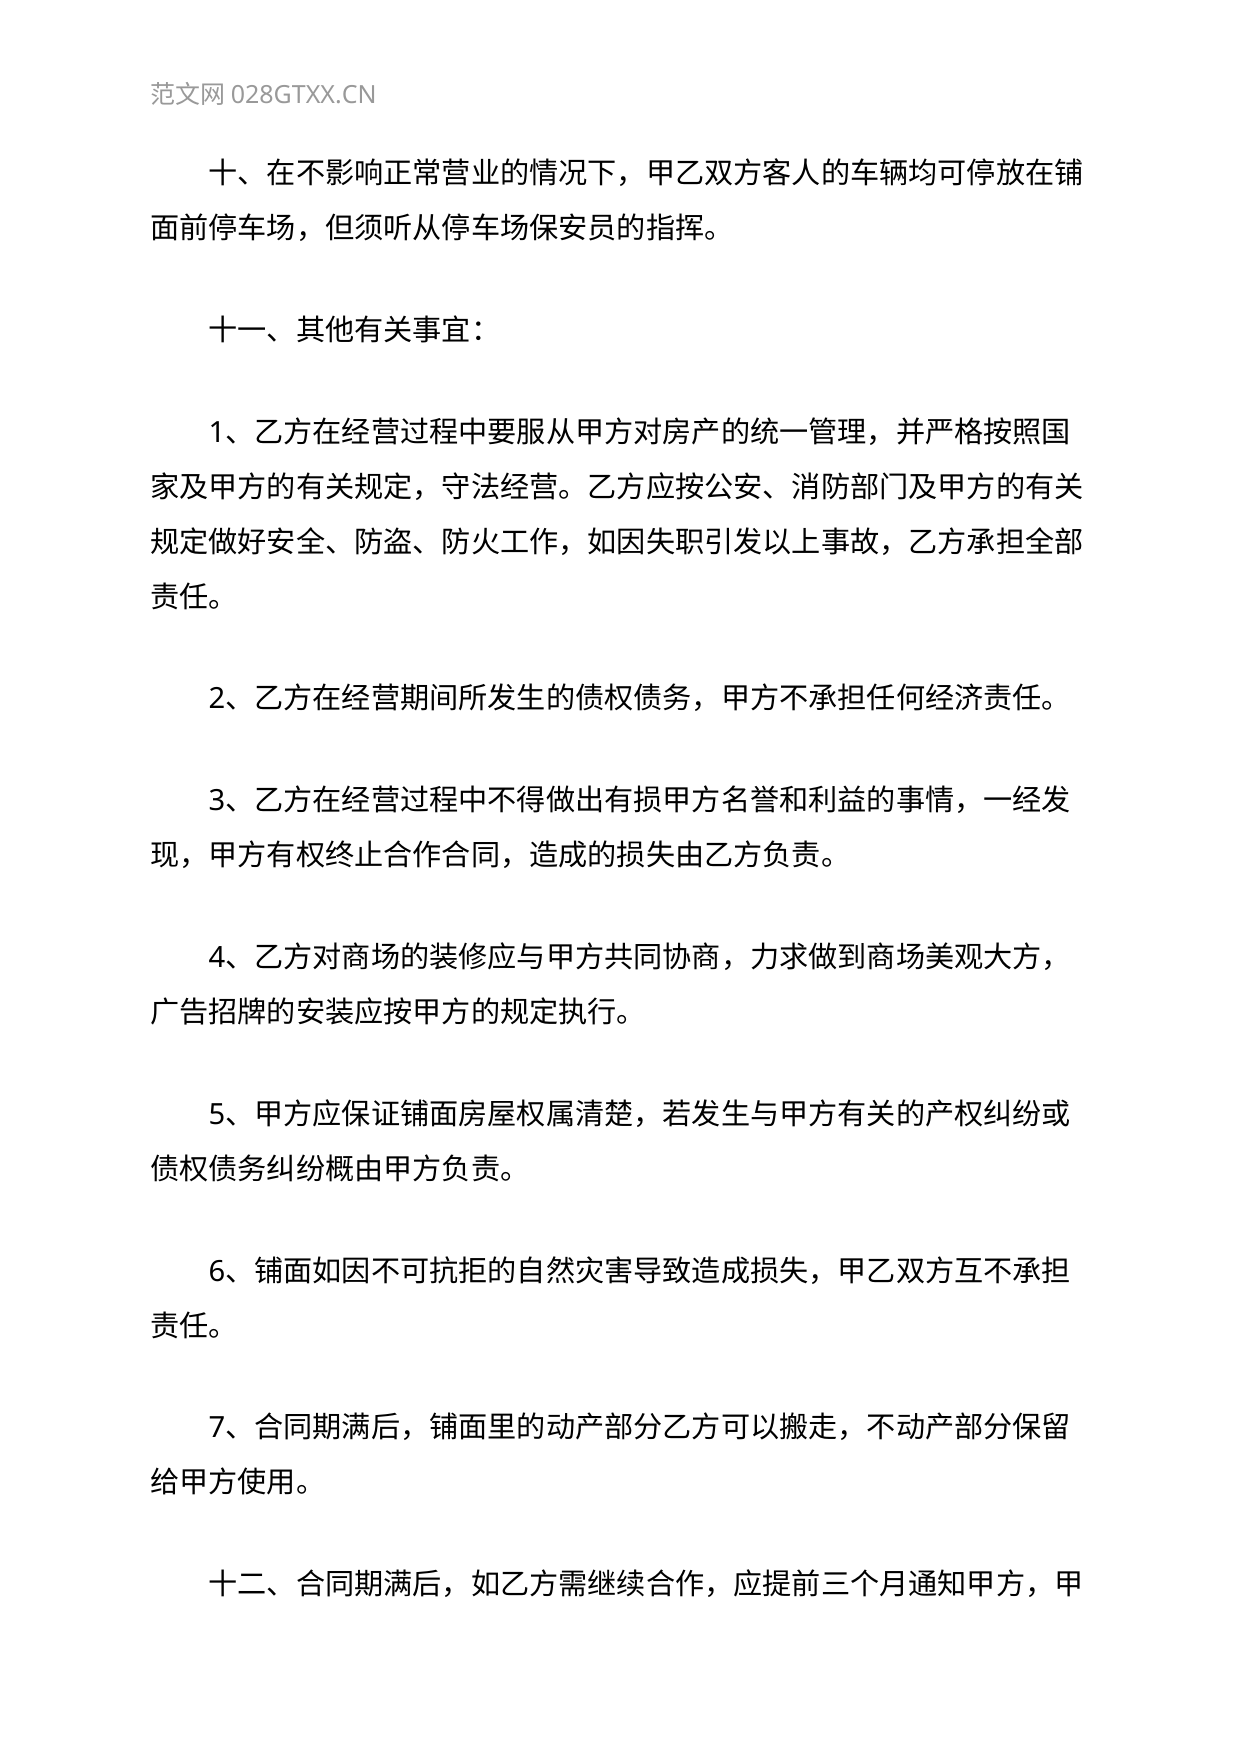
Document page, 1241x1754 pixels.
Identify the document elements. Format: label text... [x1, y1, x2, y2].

text 5、甲方应保证铺面房屋权属清楚，若发生与甲方有关的产权纠纷或债权债务纠纷概由甲方负责。 [150, 1091, 1090, 1188]
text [150, 1561, 1090, 1603]
text 7、合同期满后，铺面里的动产部分乙方可以搬走，不动产部分保留给甲方使用。 [150, 1404, 1090, 1501]
text 3、乙方在经营过程中不得做出有损甲方名誉和利益的事情，一经发现，甲方有权终止合作合同，造成的损失由乙方负责。 [150, 777, 1090, 874]
text 十一、其他有关事宜： [150, 307, 1090, 349]
text 4、乙方对商场的装修应与甲方共同协商，力求做到商场美观大方，广告招牌的安装应按甲方的规定执行。 [150, 934, 1090, 1031]
text 2、乙方在经营期间所发生的债权债务，甲方不承担任何经济责任。 [150, 675, 1090, 717]
text 1、乙方在经营过程中要服从甲方对房产的统一管理，并严格按照国家及甲方的有关规定，守法经营。乙方应按公安、消防部门及甲方的有关规定做好安全、防盗、防火工作，如因失职引发以上事故，乙方承担全部责任。 [150, 408, 1090, 616]
text 6、铺面如因不可抗拒的自然灾害导致造成损失，甲乙双方互不承担责任。 [150, 1247, 1090, 1344]
text 十、在不影响正常营业的情况下，甲乙双方客人的车辆均可停放在铺面前停车场，但须听从停车场保安员的指挥。 [150, 150, 1090, 247]
